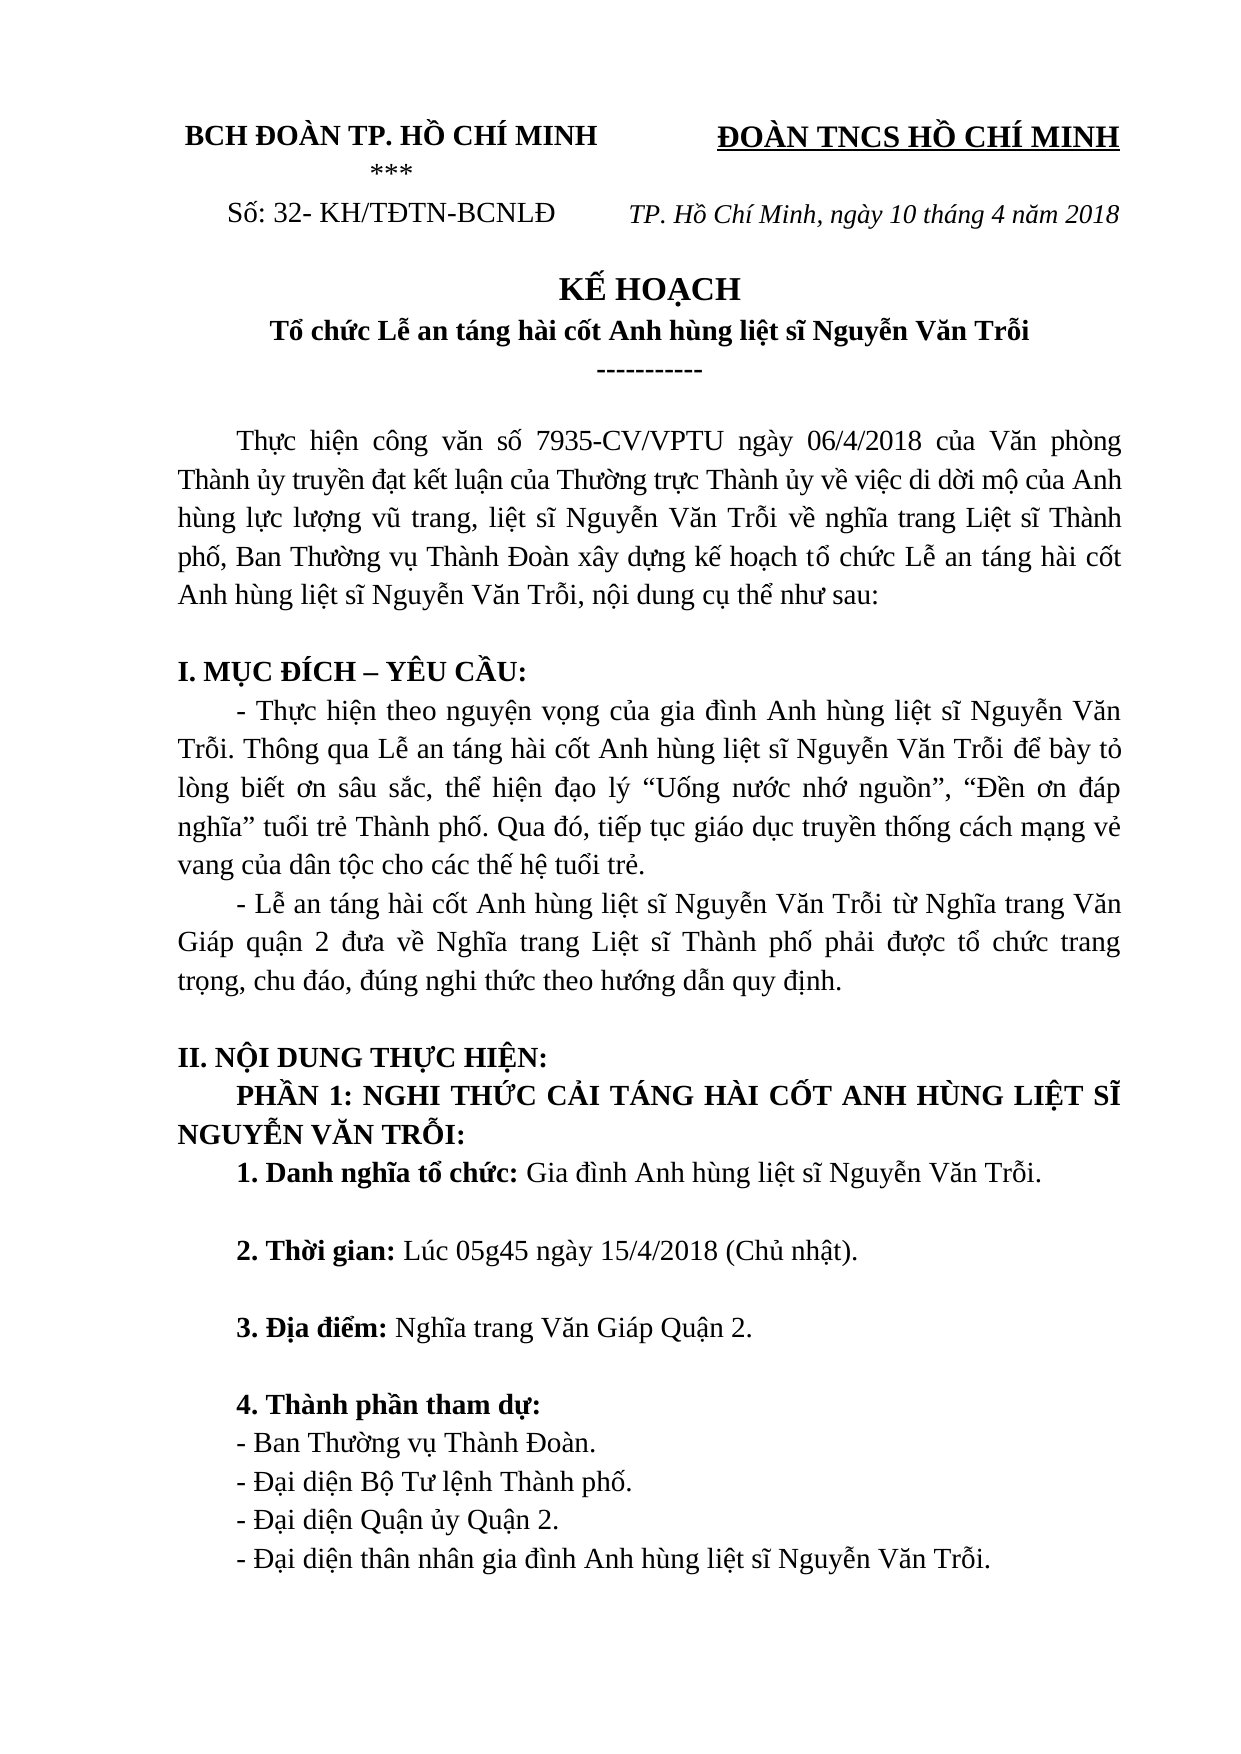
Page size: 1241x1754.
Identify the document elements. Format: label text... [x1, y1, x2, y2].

text - Ban Thường vụ Thành Đoàn. [177, 1425, 1122, 1459]
text - Lễ an táng hài cốt Anh hùng liệt sĩ Nguyễn Văn Trỗi từ Nghĩa trang Văn Giáp quận 2 đưa về Nghĩa trang Liệt sĩ Thành phố phải được tổ chức trang trọng, chu đáo, đúng nghi thức theo hướng dẫn quy định. [177, 886, 1122, 996]
text 2. Thời gian: Lúc 05g45 ngày 15/4/2018 (Chủ nhật). [177, 1233, 1122, 1266]
text I. MỤC ĐÍCH – YÊU CẦU: [177, 654, 1122, 688]
text - Đại diện Quận ủy Quận 2. [177, 1502, 1122, 1536]
text PHẦN 1: NGHI THỨC CẢI TÁNG HÀI CỐT ANH HÙNG LIỆT SĨ NGUYỄN VĂN TRỖI: [177, 1078, 1122, 1151]
text Tổ chức Lễ an táng hài cốt Anh hùng liệt sĩ Nguyễn Văn Trỗi [177, 313, 1122, 347]
text ----------- [177, 352, 1122, 385]
text 3. Địa điểm: Nghĩa trang Văn Giáp Quận 2. [177, 1310, 1122, 1343]
text 4. Thành phần tham dự: [177, 1387, 1122, 1420]
text - Đại diện thân nhân gia đình Anh hùng liệt sĩ Nguyễn Văn Trỗi. [177, 1541, 1122, 1574]
table_header ĐOÀN TNCS HỒ CHÍ MINH TP. Hồ Chí Minh, ngày 10 tháng 4 năm 2018 [614, 118, 1131, 233]
text 1. Danh nghĩa tổ chức: Gia đình Anh hùng liệt sĩ Nguyễn Văn Trỗi. [177, 1156, 1122, 1189]
text II. NỘI DUNG THỰC HIỆN: [177, 1040, 1122, 1073]
table_header BCH ĐOÀN TP. HỒ CHÍ MINH *** Số: 32- KH/TĐTN-BCNLĐ [169, 118, 614, 233]
text KẾ HOẠCH [177, 269, 1122, 307]
text - Đại diện Bộ Tư lệnh Thành phố. [177, 1464, 1122, 1497]
text - Thực hiện theo nguyện vọng của gia đình Anh hùng liệt sĩ Nguyễn Văn Trỗi. Thông qua Lễ an táng hài cốt Anh hùng liệt sĩ Nguyễn Văn Trỗi để bày tỏ lòng biết ơn sâu sắc, thể hiện đạo lý “Uống nước nhớ nguồn”, “Đền ơn đáp nghĩa” tuổi trẻ Thành phố. Qua đó, tiếp tục giáo dục truyền thống cách mạng vẻ vang của dân tộc cho các thế hệ tuổi trẻ. [177, 693, 1122, 881]
text Thực hiện công văn số 7935-CV/VPTU ngày 06/4/2018 của Văn phòng Thành ủy truyền đạt kết luận của Thường trực Thành ủy về việc di dời mộ của Anh hùng lực lượng vũ trang, liệt sĩ Nguyễn Văn Trỗi về nghĩa trang Liệt sĩ Thành phố, Ban Thường vụ Thành Đoàn xây dựng kế hoạch tổ chức Lễ an táng hài cốt Anh hùng liệt sĩ Nguyễn Văn Trỗi, nội dung cụ thể như sau: [177, 423, 1122, 611]
